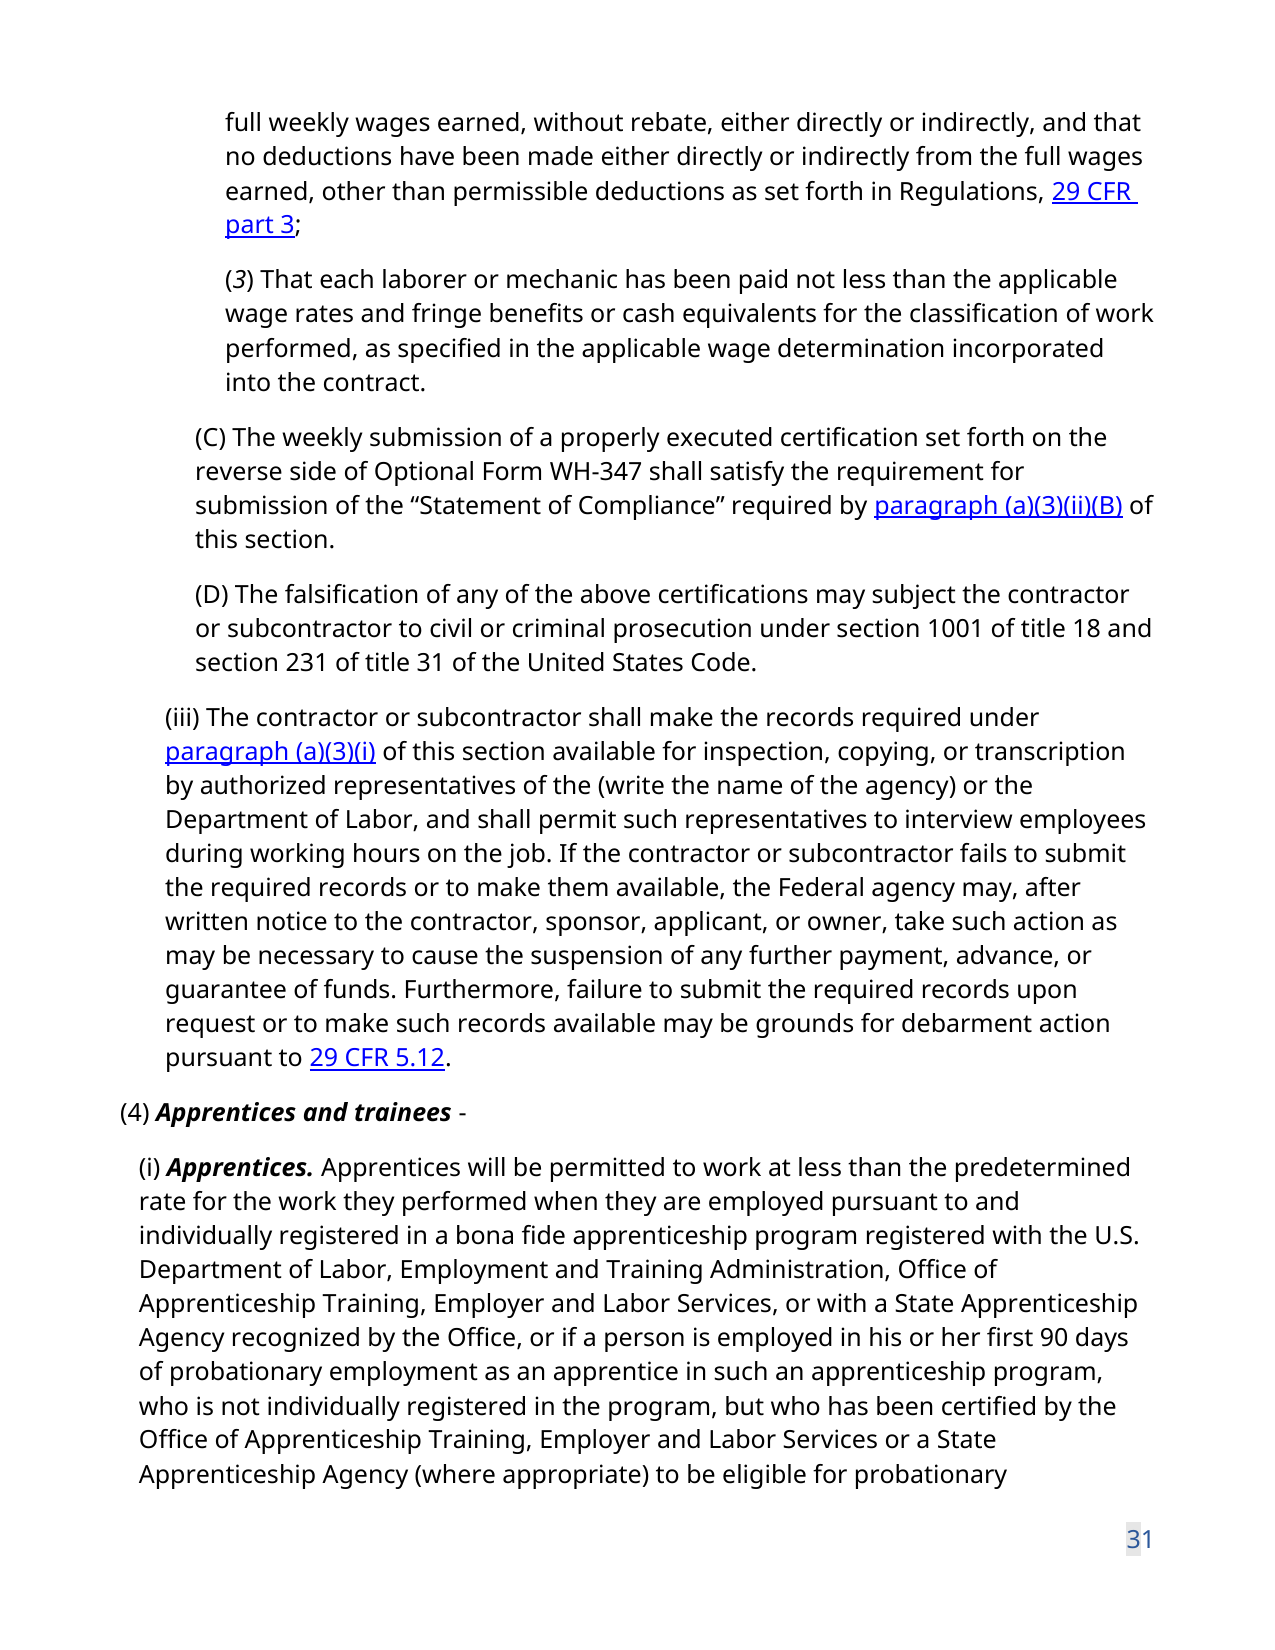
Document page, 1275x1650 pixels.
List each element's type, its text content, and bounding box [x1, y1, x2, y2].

text (3) That each laborer or mechanic has been paid not less than the applicable wage rates and fringe benefits or cash equivalents for the classification of work performed, as specified in the applicable wage determination incorporated into the contract. [225, 262, 1155, 398]
text (iii) The contractor or subcontractor shall make the records required under paragraph (a)(3)(i) of this section available for inspection, copying, or transcription by authorized representatives of the (write the name of the agency) or the Department of Labor, and shall permit such representatives to interview employees during working hours on the job. If the contractor or subcontractor fails to submit the required records or to make them available, the Federal agency may, after written notice to the contractor, sponsor, applicant, or owner, take such action as may be necessary to cause the suspension of any further payment, advance, or guarantee of funds. Furthermore, failure to submit the required records upon request or to make such records available may be grounds for debarment action pursuant to 29 CFR 5.12. [165, 699, 1155, 1074]
text (4) Apprentices and trainees - [120, 1095, 1155, 1129]
text (D) The falsification of any of the above certifications may subject the contractor or subcontractor to civil or criminal prosecution under section 1001 of title 18 and section 231 of title 31 of the United States Code. [195, 576, 1155, 678]
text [225, 105, 1155, 241]
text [139, 1150, 1155, 1490]
text (C) The weekly submission of a properly executed certification set forth on the reverse side of Optional Form WH-347 shall satisfy the requirement for submission of the “Statement of Compliance” required by paragraph (a)(3)(ii)(B) of this section. [195, 419, 1155, 555]
